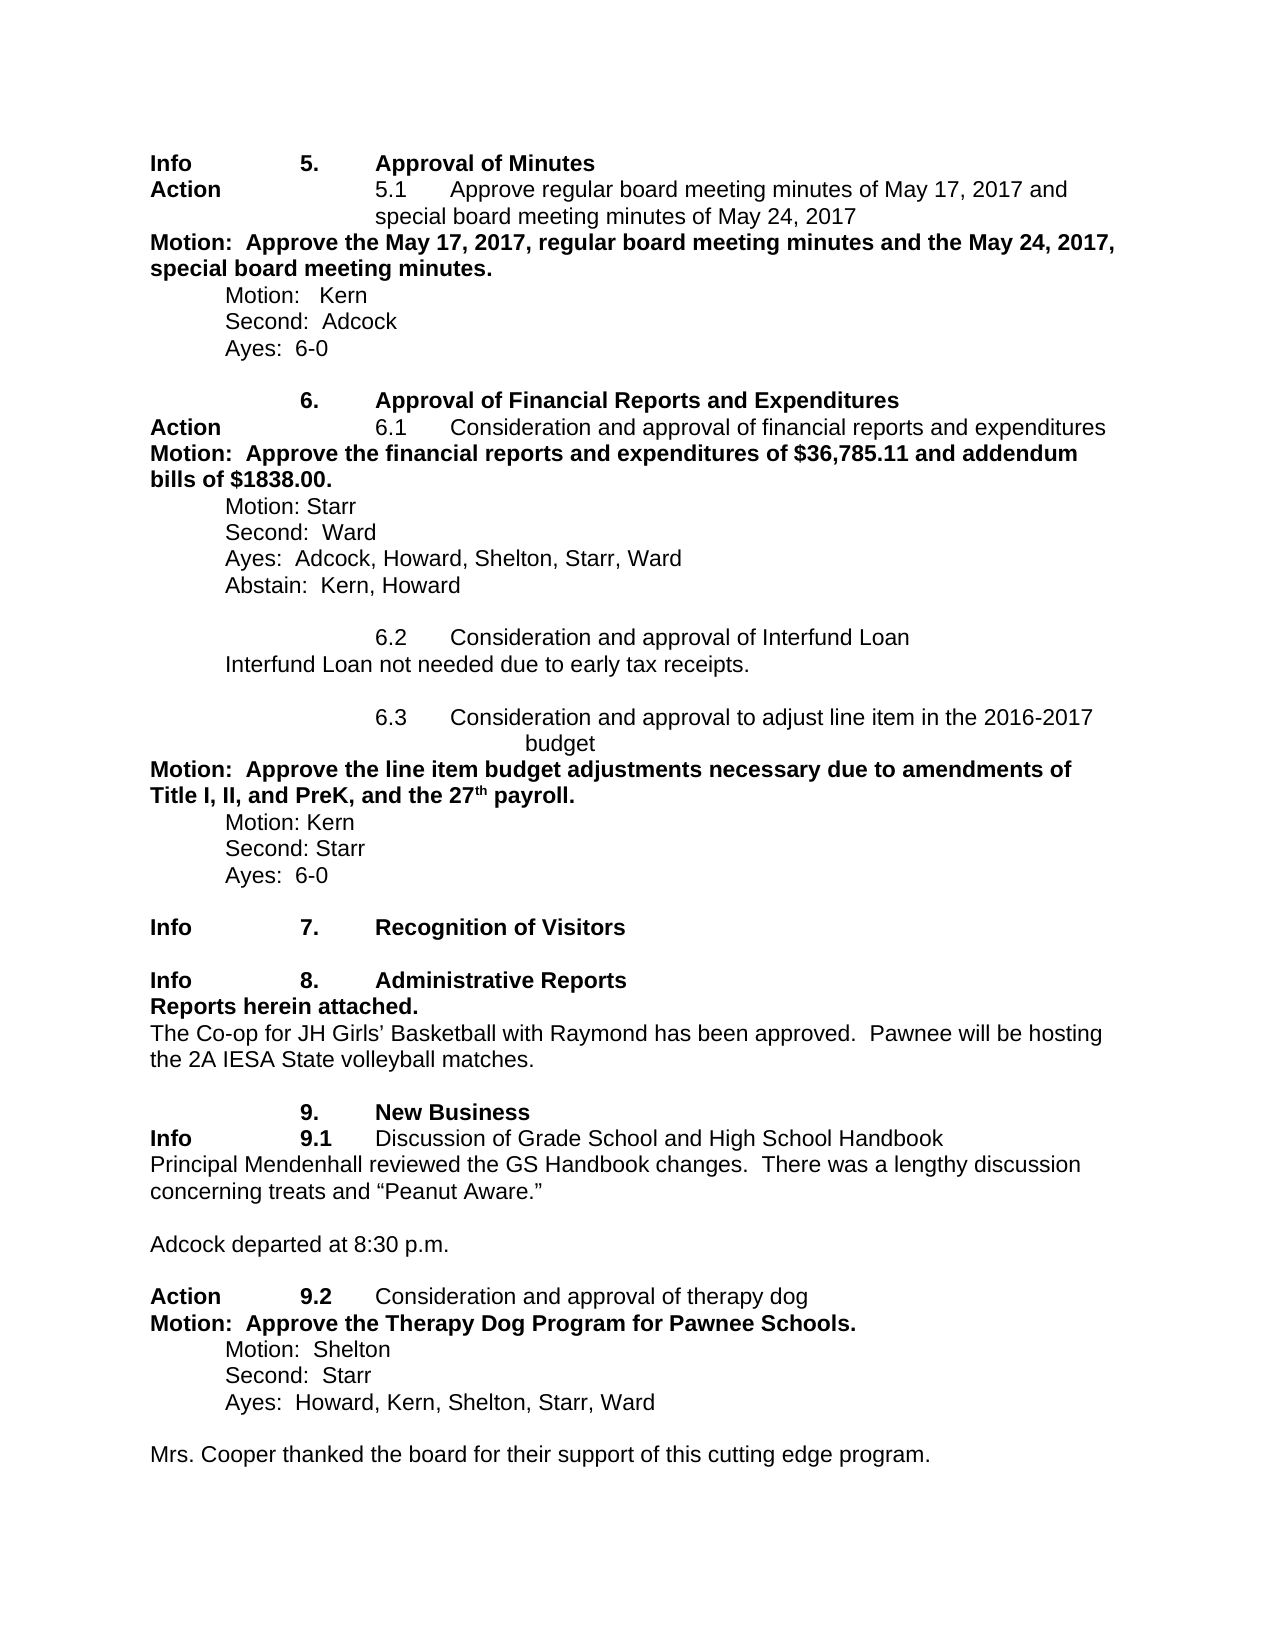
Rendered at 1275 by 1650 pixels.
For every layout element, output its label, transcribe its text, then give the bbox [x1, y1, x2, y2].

text Motion: Approve the May 17, 2017, regular board meeting minutes and the May 24, 2017, special board meeting minutes. [150, 229, 1125, 282]
text Ayes: Howard, Kern, Shelton, Starr, Ward [150, 1389, 1125, 1415]
text 9. New Business [150, 1099, 1125, 1125]
text Mrs. Cooper thanked the board for their support of this cutting edge program. [150, 1441, 1125, 1468]
text Abstain: Kern, Howard [150, 572, 1125, 598]
text Ayes: Adcock, Howard, Shelton, Starr, Ward [150, 545, 1125, 572]
text Info 7. Recognition of Visitors [150, 914, 1125, 941]
text 6.3 Consideration and approval to adjust line item in the 2016-2017 budget [150, 703, 1125, 756]
text Ayes: 6-0 [150, 862, 1125, 888]
text 6. Approval of Financial Reports and Expenditures [150, 387, 1125, 413]
text Motion: Approve the line item budget adjustments necessary due to amendments of Title I, II, and PreK, and the 27th payroll. [150, 756, 1125, 809]
text The Co-op for JH Girls’ Basketball with Raymond has been approved. Pawnee will be hosting the 2A IESA State volleyball matches. [150, 1020, 1125, 1072]
text Principal Mendenhall reviewed the GS Handbook changes. There was a lengthy discussion concerning treats and “Peanut Aware.” [150, 1151, 1125, 1204]
text Motion: Kern [150, 809, 1125, 835]
text Action 9.2 Consideration and approval of therapy dog [150, 1283, 1125, 1309]
text Second: Ward [150, 519, 1125, 545]
text Action 6.1 Consideration and approval of financial reports and expenditures [150, 413, 1125, 440]
text Second: Adcock [150, 308, 1125, 334]
text Motion: Approve the financial reports and expenditures of $36,785.11 and addendum bills of $1838.00. [150, 440, 1125, 493]
text Motion: Kern [150, 282, 1125, 308]
text 6.2 Consideration and approval of Interfund Loan [150, 624, 1125, 651]
text Reports herein attached. [150, 993, 1125, 1020]
text Motion: Approve the Therapy Dog Program for Pawnee Schools. [150, 1309, 1125, 1336]
text Action 5.1 Approve regular board meeting minutes of May 17, 2017 and special board meeting minutes of May 24, 2017 [150, 176, 1125, 229]
text Info 5. Approval of Minutes [150, 150, 1125, 176]
text Info 8. Administrative Reports [150, 967, 1125, 993]
text Second: Starr [150, 835, 1125, 862]
text Motion: Shelton [150, 1336, 1125, 1362]
text Info 9.1 Discussion of Grade School and High School Handbook [150, 1125, 1125, 1151]
text Second: Starr [150, 1362, 1125, 1389]
text Adcock departed at 8:30 p.m. [150, 1231, 1125, 1257]
text Ayes: 6-0 [150, 334, 1125, 361]
text Interfund Loan not needed due to early tax receipts. [150, 651, 1125, 677]
text Motion: Starr [150, 493, 1125, 519]
